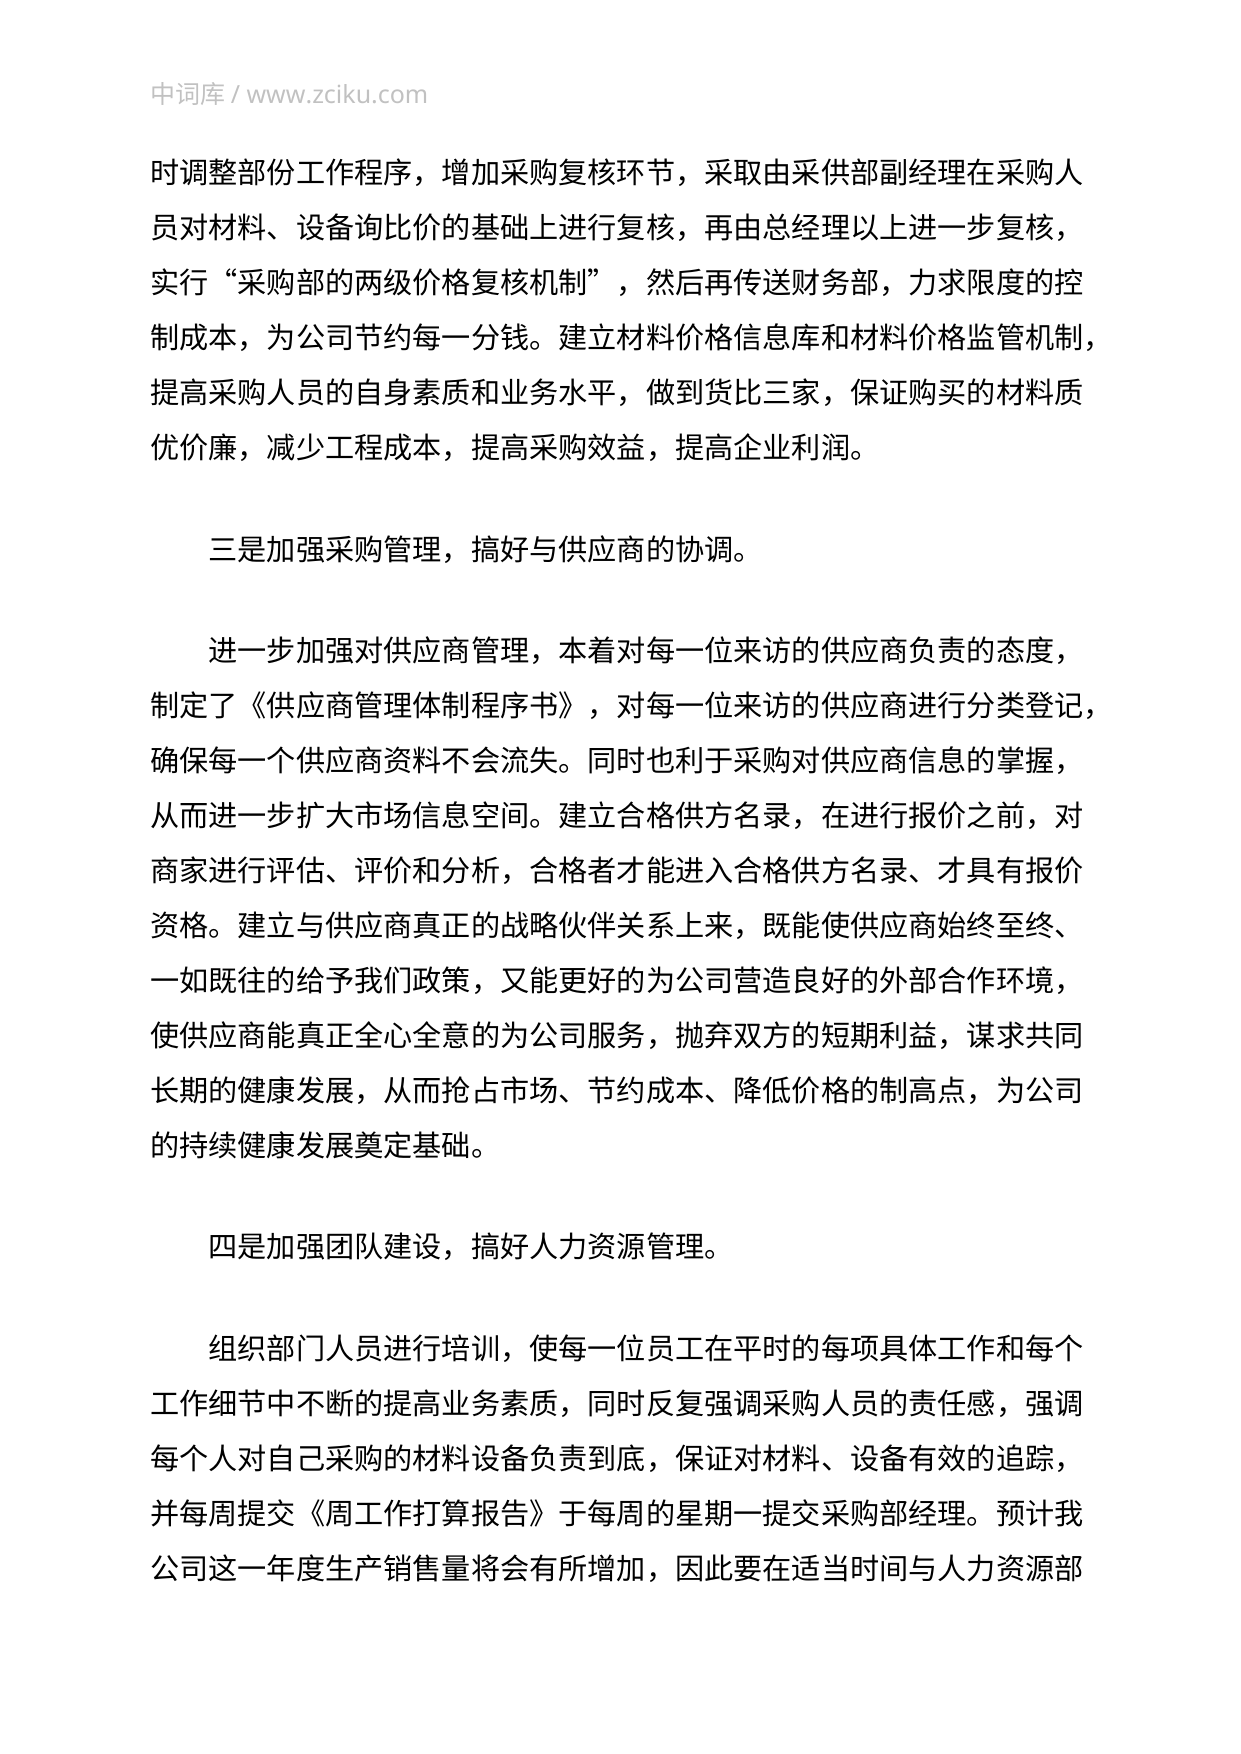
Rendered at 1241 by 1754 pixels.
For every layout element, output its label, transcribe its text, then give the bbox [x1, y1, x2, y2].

text 进一步加强对供应商管理，本着对每一位来访的供应商负责的态度，制定了《供应商管理体制程序书》，对每一位来访的供应商进行分类登记，确保每一个供应商资料不会流失。同时也利于采购对供应商信息的掌握，从而进一步扩大市场信息空间。建立合格供方名录，在进行报价之前，对商家进行评估、评价和分析，合格者才能进入合格供方名录、才具有报价资格。建立与供应商真正的战略伙伴关系上来，既能使供应商始终至终、一如既往的给予我们政策，又能更好的为公司营造良好的外部合作环境，使供应商能真正全心全意的为公司服务，抛弃双方的短期利益，谋求共同长期的健康发展，从而抢占市场、节约成本、降低价格的制高点，为公司的持续健康发展奠定基础。 [150, 628, 1090, 1164]
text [150, 150, 1090, 467]
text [150, 1326, 1090, 1587]
text 四是加强团队建设，搞好人力资源管理。 [150, 1224, 1090, 1266]
text 三是加强采购管理，搞好与供应商的协调。 [150, 526, 1090, 568]
